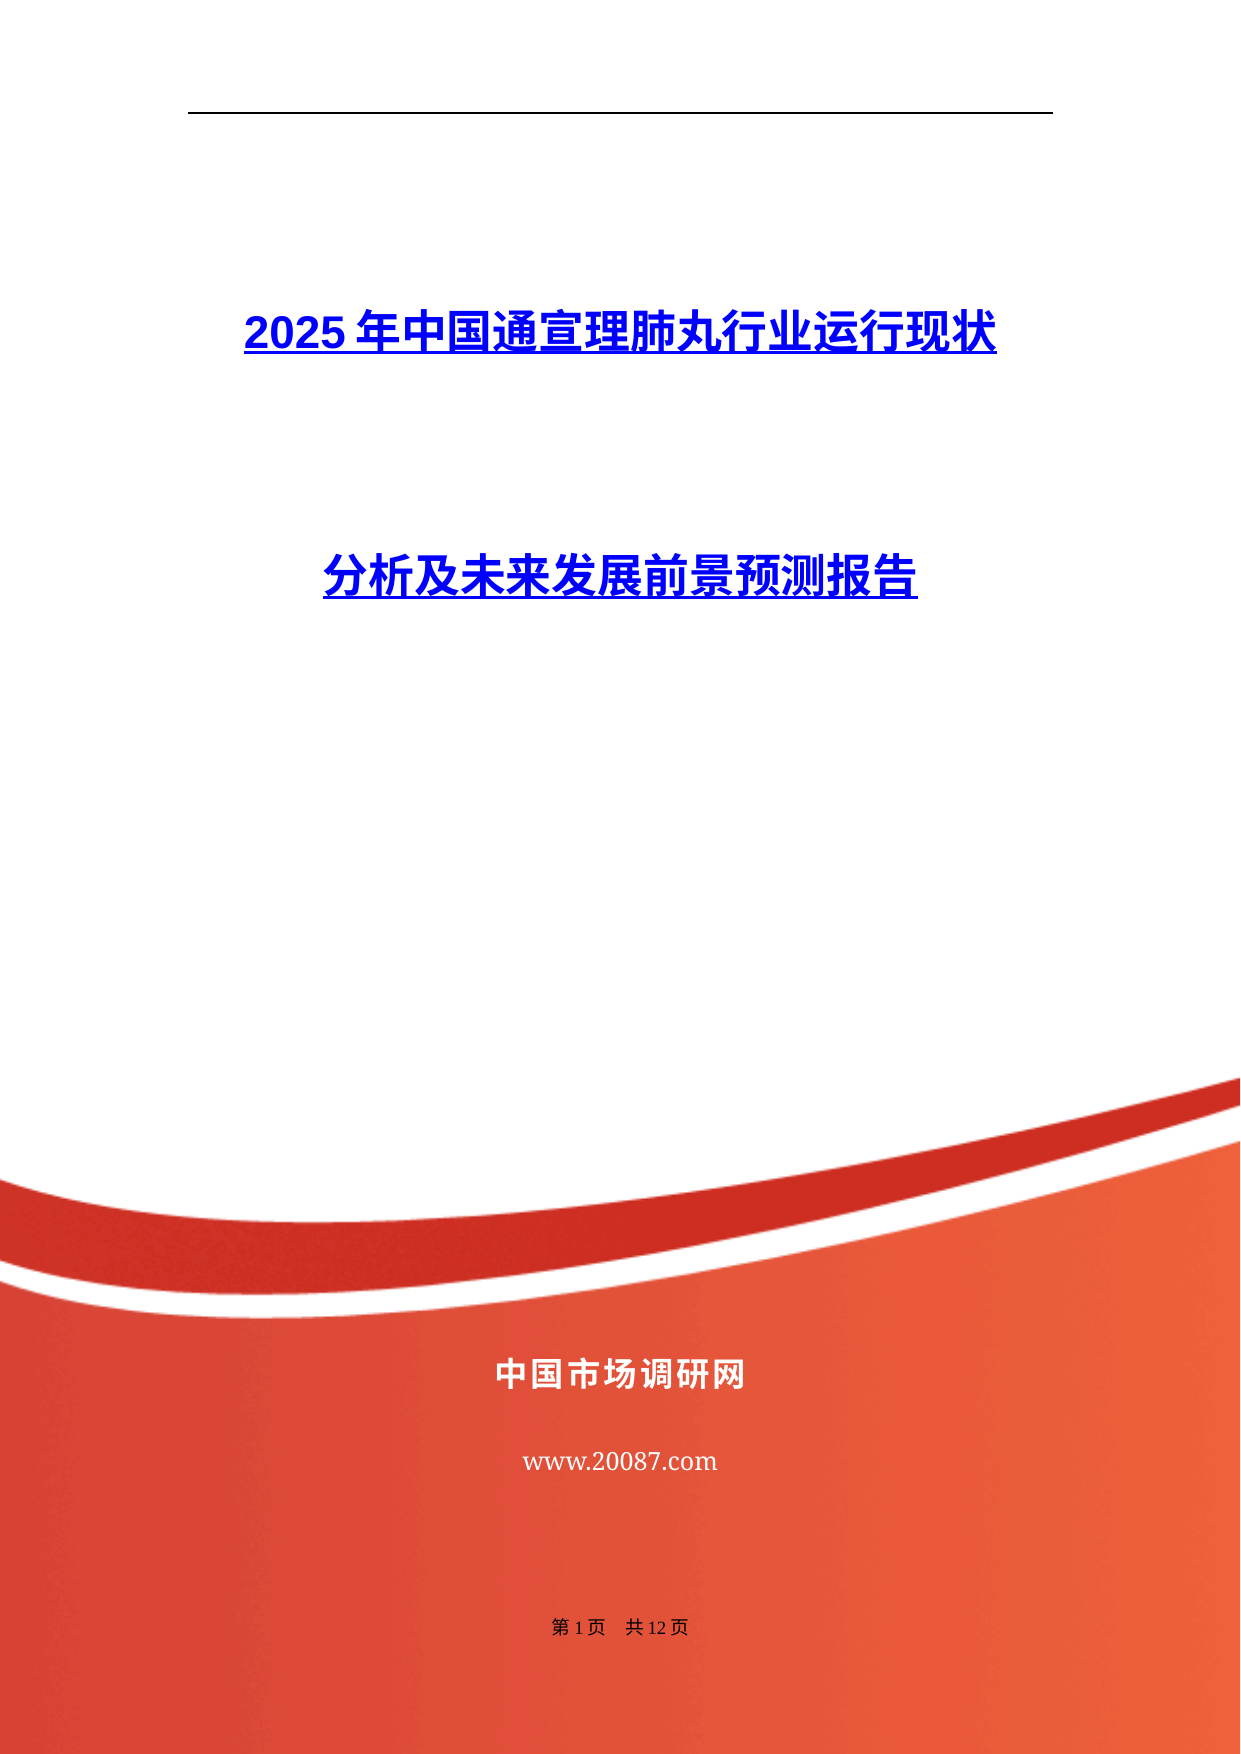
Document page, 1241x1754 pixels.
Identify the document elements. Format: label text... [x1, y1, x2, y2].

picture [0, 1006, 1241, 1754]
table_header 2025年中国通宣理肺丸行业运行现状分析及未来发展前景预测报告 [188, 207, 1053, 773]
text www.20087.com [187, 1428, 1053, 1493]
subtitle 中国市场调研网 [187, 1339, 1053, 1404]
